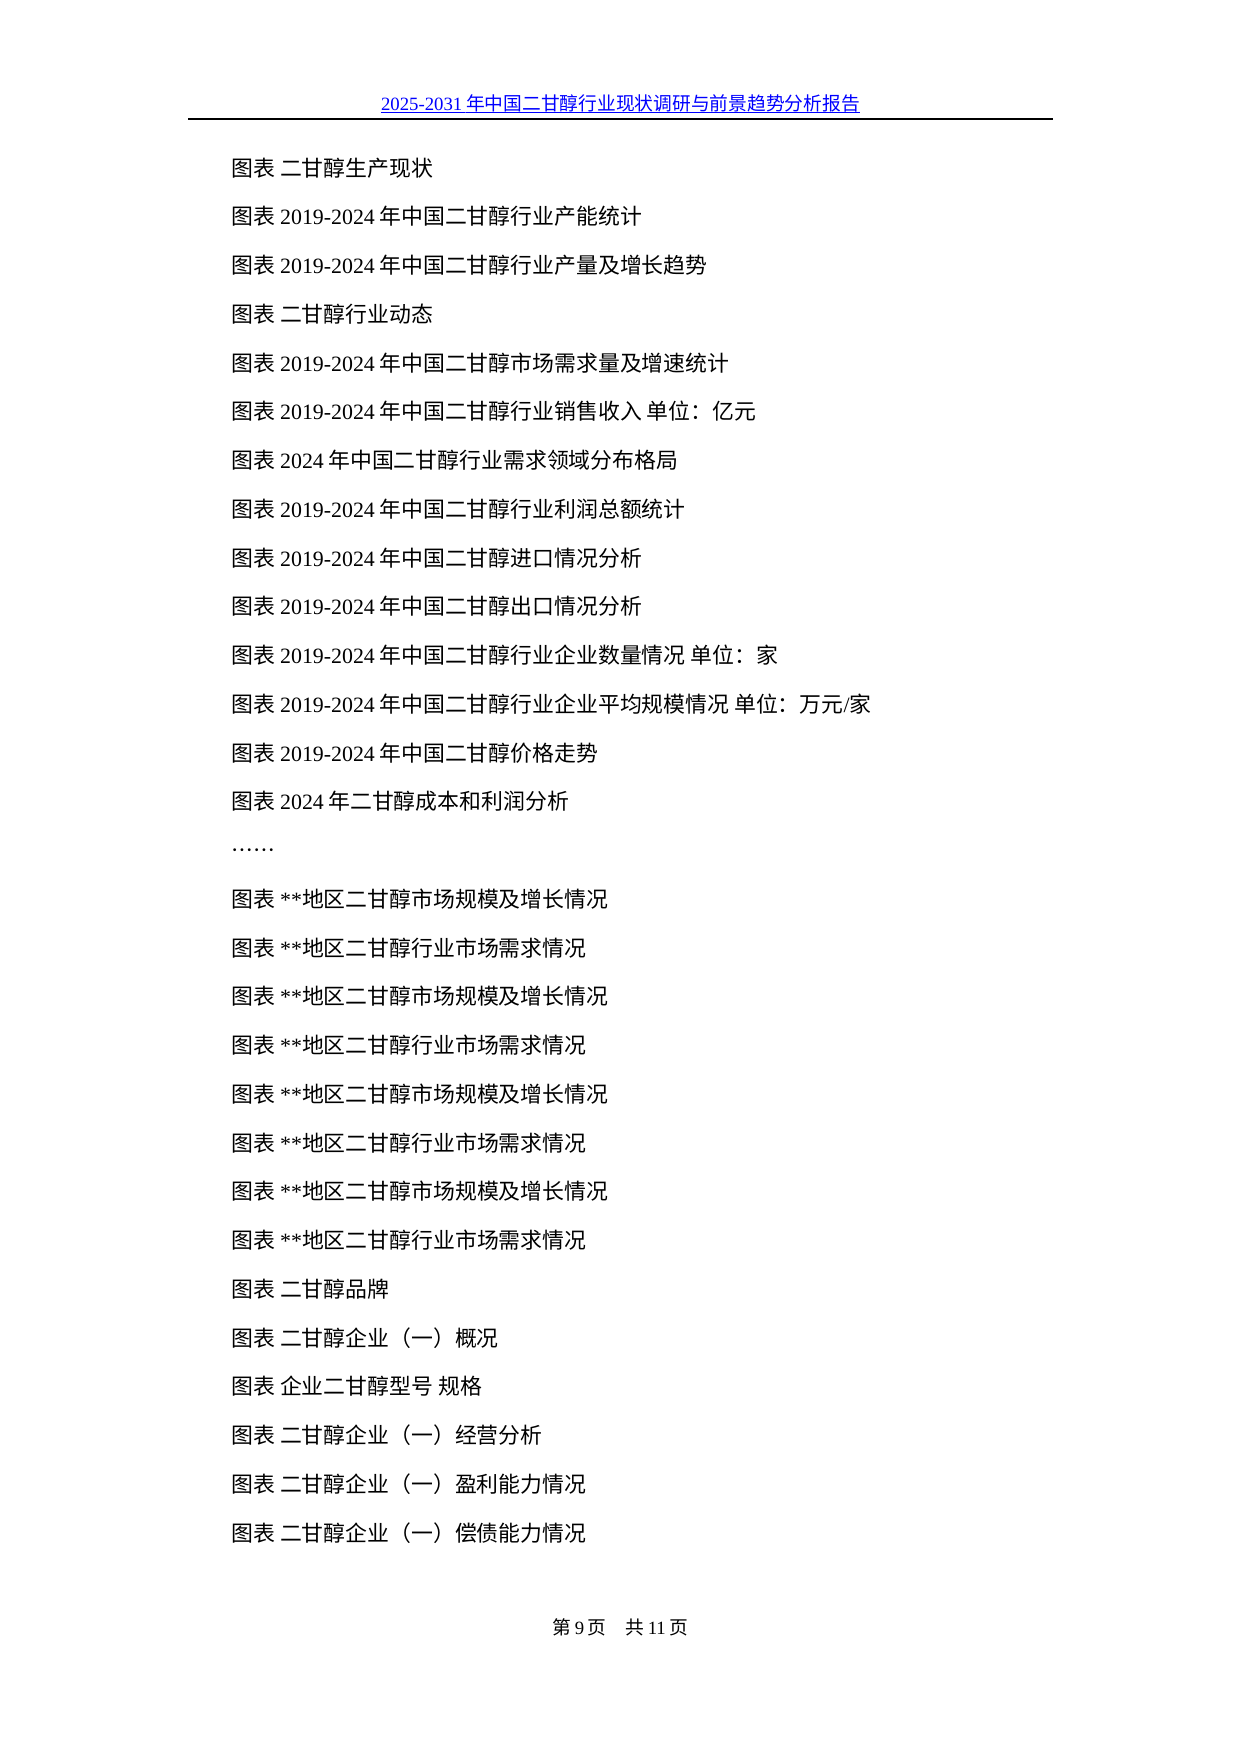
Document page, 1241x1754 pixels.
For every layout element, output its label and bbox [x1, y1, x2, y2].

text [187, 150, 1053, 1548]
